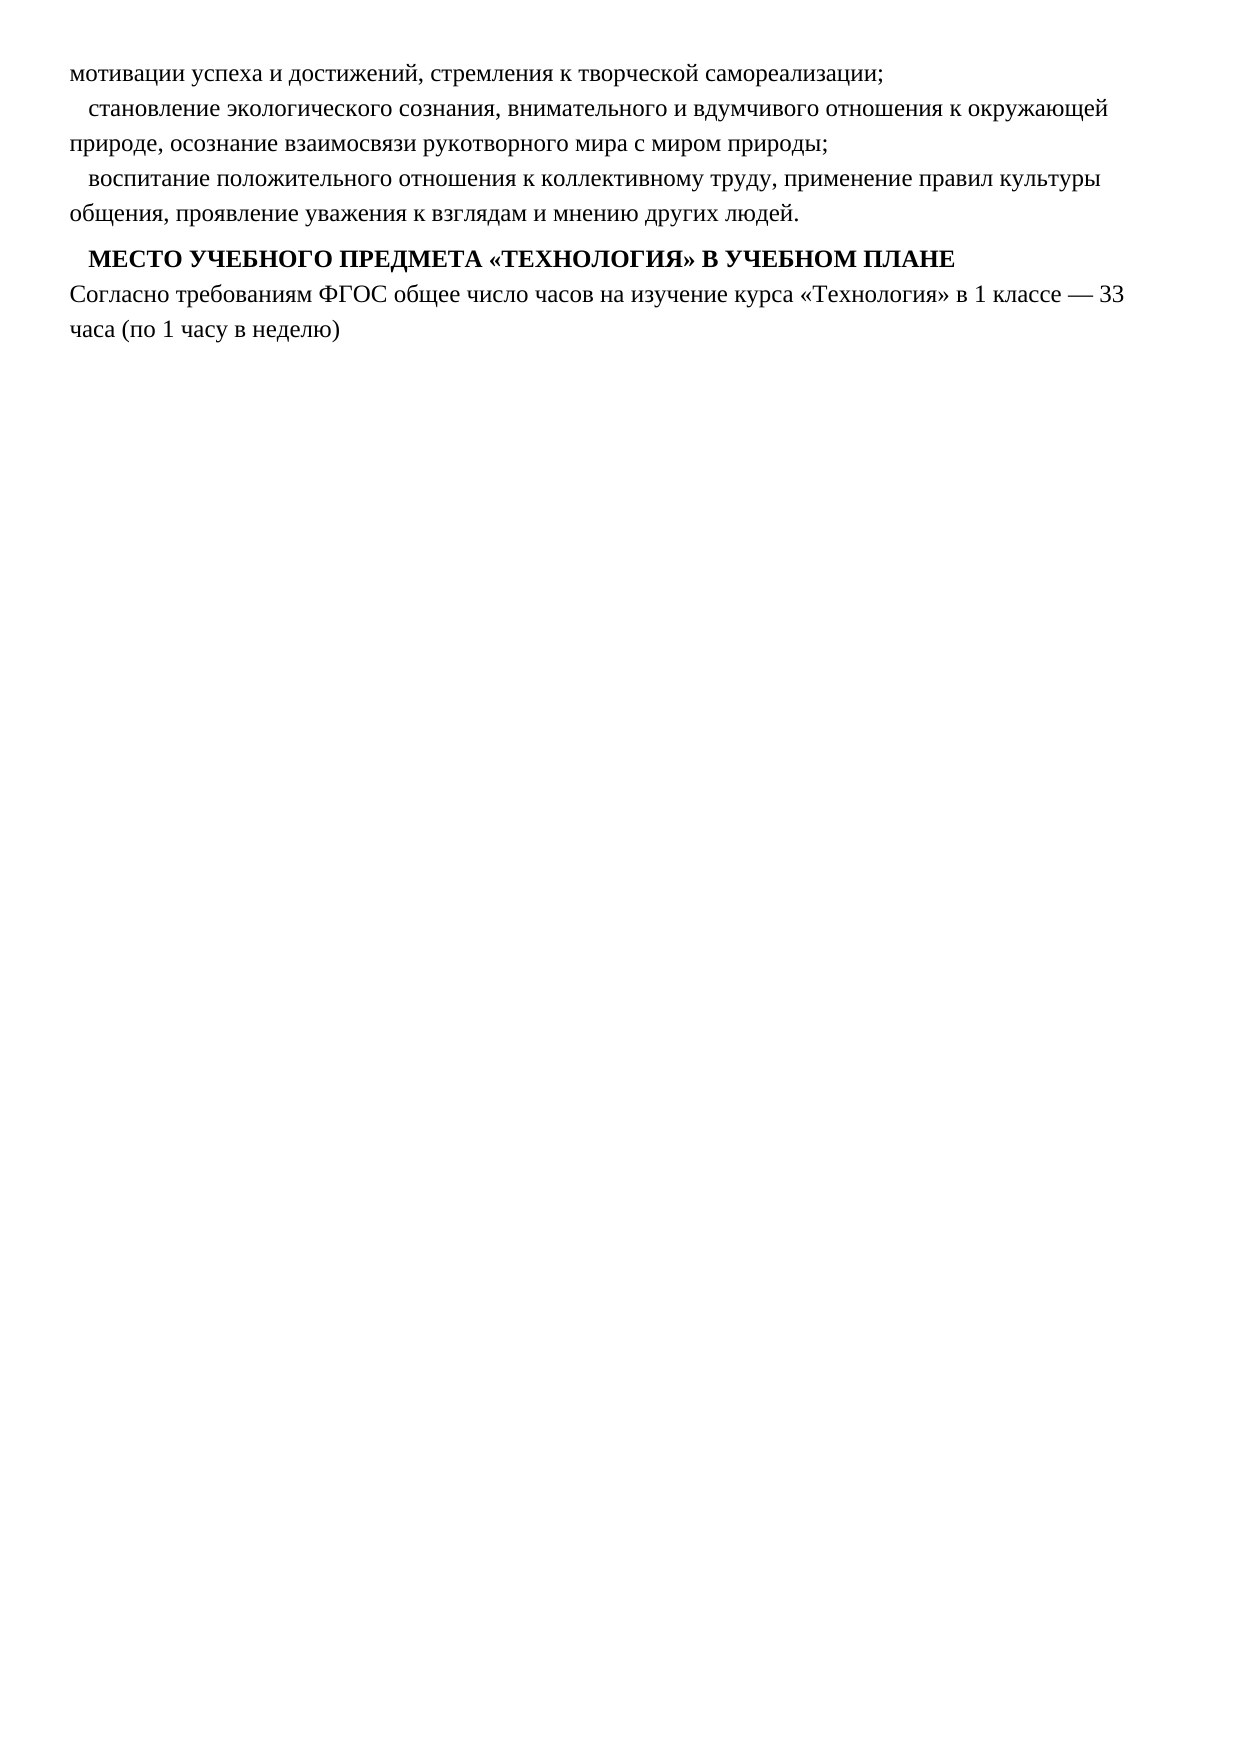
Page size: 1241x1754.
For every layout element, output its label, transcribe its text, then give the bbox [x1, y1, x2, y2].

text мотивации успеха и достижений, стремления к творческой самореализации; [69, 58, 1184, 87]
text воспитание положительного отношения к коллективному труду, применение правил культуры общения, проявление уважения к взглядам и мнению других людей. [69, 163, 1104, 226]
text Согласно требованиям ФГОС общее число часов на изучение курса «Технология» в 1 классе — 33 часа (по 1 часу в неделю) [69, 279, 1127, 343]
text становление экологического сознания, внимательного и вдумчивого отношения к окружающей природе, осознание взаимосвязи рукотворного мира с миром природы; [69, 93, 1111, 157]
text МЕСТО УЧЕБНОГО ПРЕДМЕТА «ТЕХНОЛОГИЯ» В УЧЕБНОМ ПЛАНЕ [88, 244, 1184, 273]
